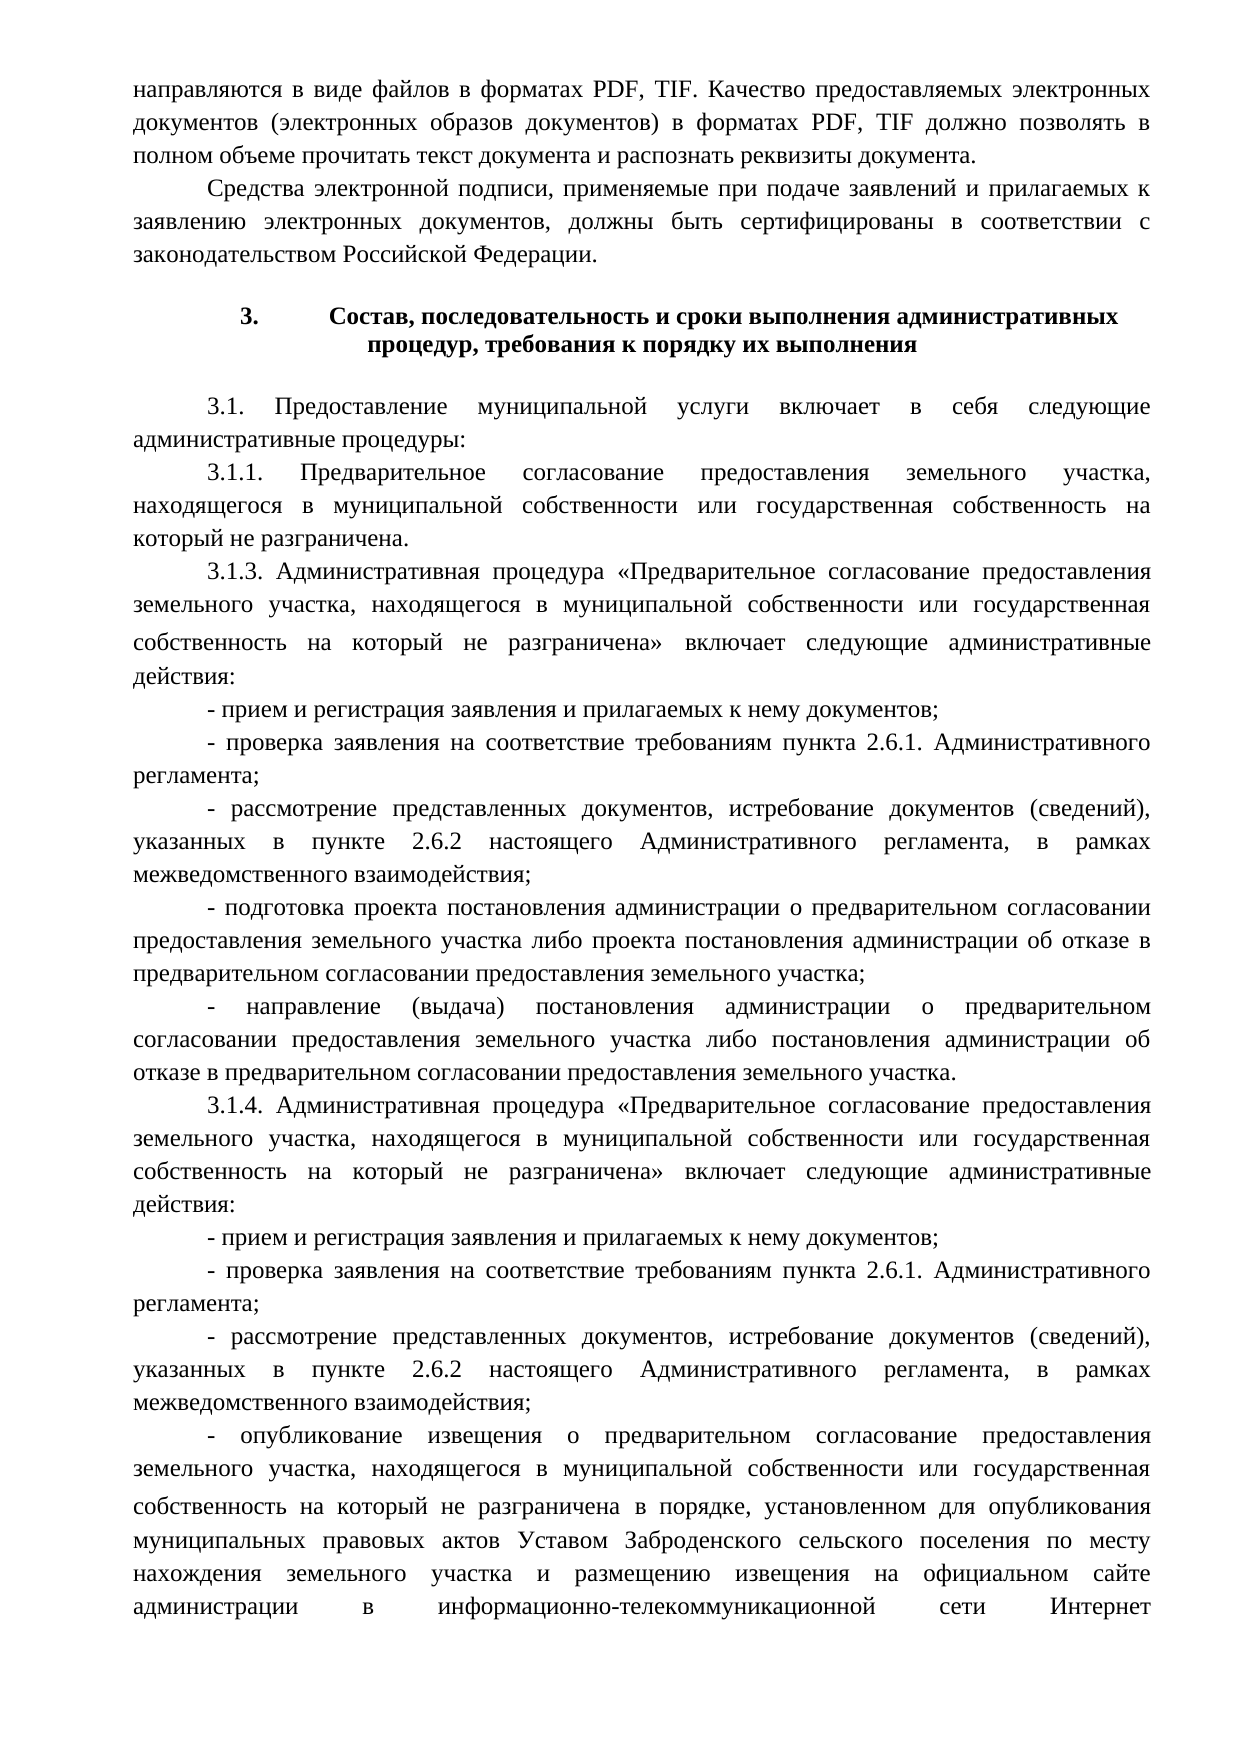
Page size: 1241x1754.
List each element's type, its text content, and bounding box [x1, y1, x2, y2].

text - прием и регистрация заявления и прилагаемых к нему документов; [133, 1222, 1152, 1251]
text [133, 1420, 1152, 1620]
text 3.1.1. Предварительное согласование предоставления земельного участка, находящегося в муниципальной собственности или государственная собственность на который не разграничена. [133, 457, 1152, 552]
text - проверка заявления на соответствие требованиям пункта 2.6.1. Административного регламента; [133, 1255, 1152, 1317]
text - подготовка проекта постановления администрации о предварительном согласовании предоставления земельного участка либо проекта постановления администрации об отказе в предварительном согласовании предоставления земельного участка; [133, 892, 1152, 987]
list Средства электронной подписи, применяемые при подаче заявлений и прилагаемых к заявлению электронных документов, должны быть сертифицированы в соответствии с законодательством Российской Федерации. [133, 173, 1152, 268]
list Состав, последовательность и сроки выполнения административных процедур, требования к порядку их выполнения [133, 301, 1152, 358]
text 3.1. Предоставление муниципальной услуги включает в себя следующие административные процедуры: [133, 391, 1152, 453]
text - проверка заявления на соответствие требованиям пункта 2.6.1. Административного регламента; [133, 727, 1152, 789]
text - направление (выдача) постановления администрации о предварительном согласовании предоставления земельного участка либо постановления администрации об отказе в предварительном согласовании предоставления земельного участка. [133, 991, 1152, 1086]
text - рассмотрение представленных документов, истребование документов (сведений), указанных в пункте 2.6.2 настоящего Административного регламента, в рамках межведомственного взаимодействия; [133, 793, 1152, 888]
text - рассмотрение представленных документов, истребование документов (сведений), указанных в пункте 2.6.2 настоящего Административного регламента, в рамках межведомственного взаимодействия; [133, 1321, 1152, 1416]
text 3.1.3. Административная процедура «Предварительное согласование предоставления земельного участка, находящегося в муниципальной собственности или государственная собственность на который не разграничена» включает следующие административные действия: [133, 556, 1152, 690]
text 3.1.4. Административная процедура «Предварительное согласование предоставления земельного участка, находящегося в муниципальной собственности или государственная собственность на который не разграничена» включает следующие административные действия: [133, 1090, 1152, 1218]
text - прием и регистрация заявления и прилагаемых к нему документов; [133, 694, 1152, 723]
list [133, 74, 1152, 169]
